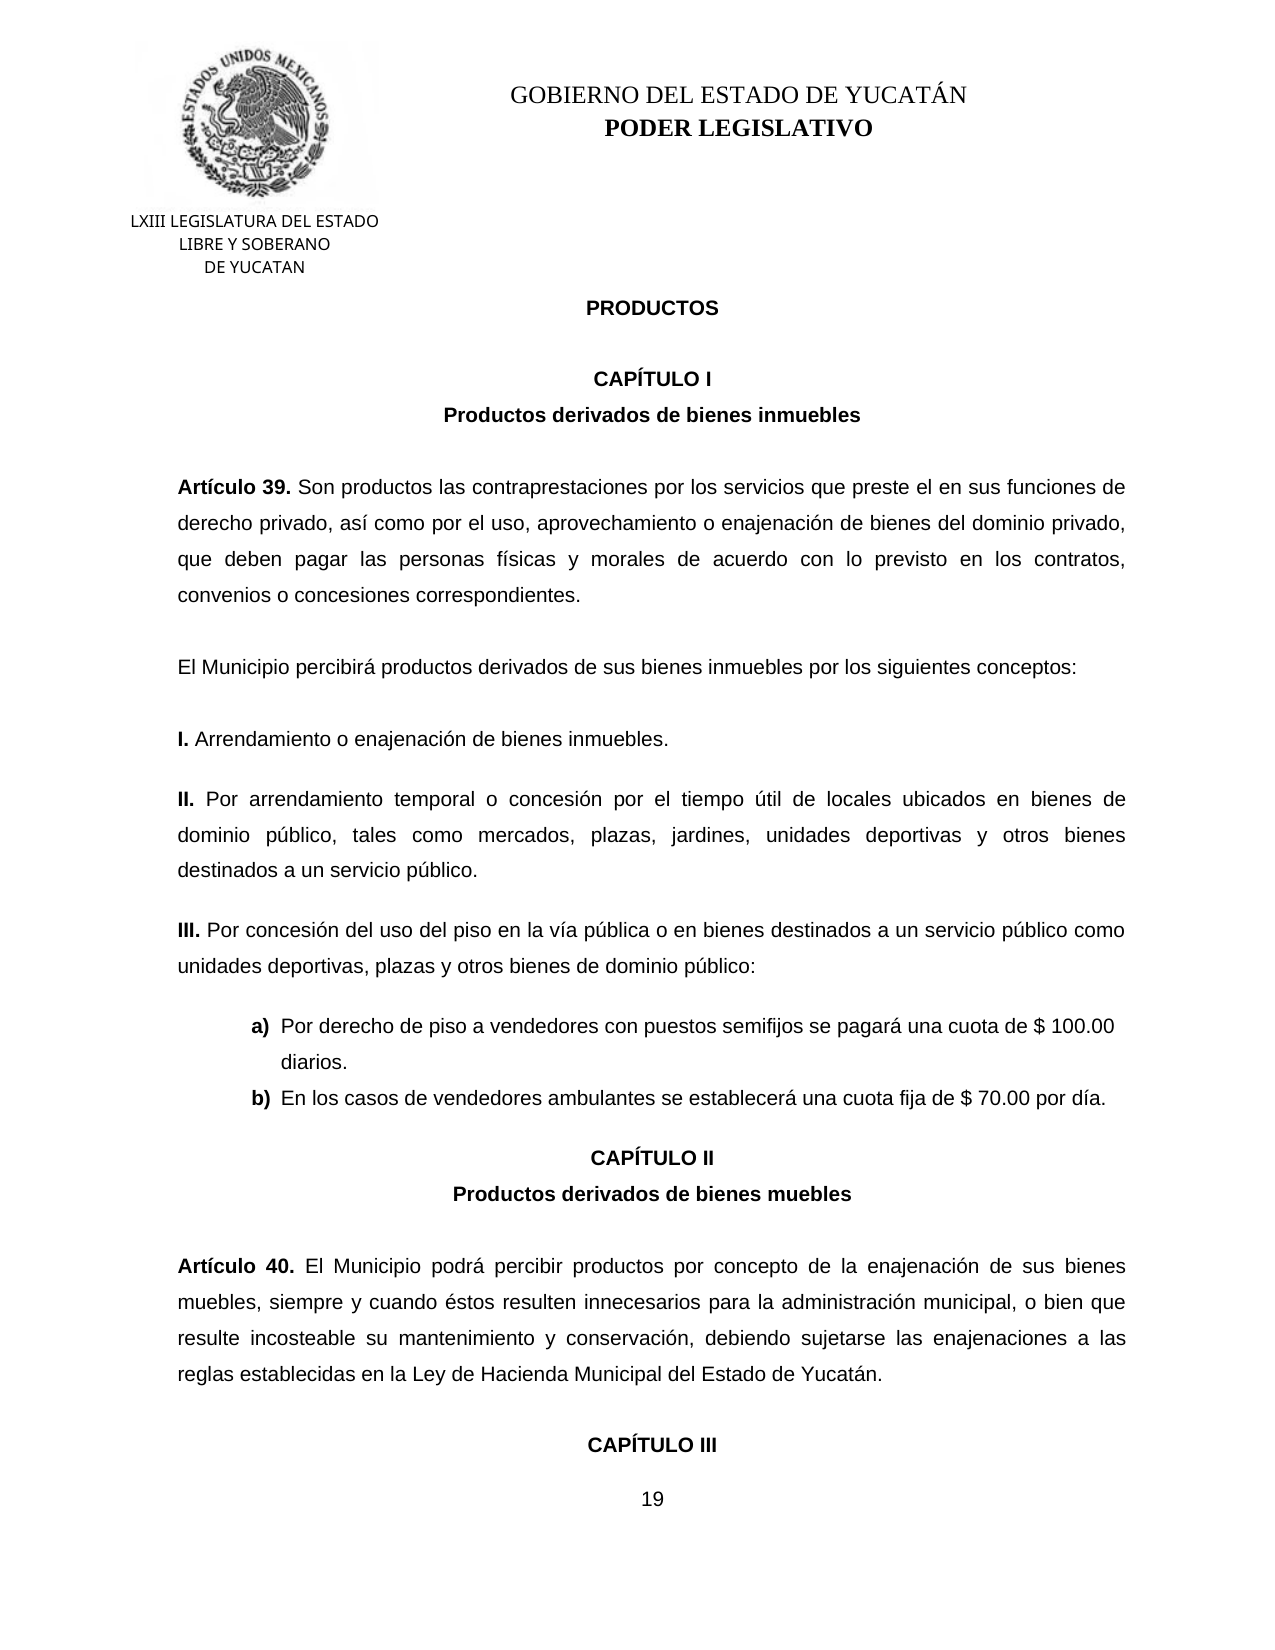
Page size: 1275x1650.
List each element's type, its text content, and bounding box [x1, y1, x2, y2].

text El Municipio percibirá productos derivados de sus bienes inmuebles por los siguientes conceptos: [177, 655, 1127, 679]
text CAPÍTULO II [177, 1146, 1127, 1170]
picture [135, 41, 379, 212]
text CAPÍTULO I [177, 367, 1127, 391]
text Productos derivados de bienes inmuebles [177, 403, 1127, 427]
text Productos derivados de bienes muebles [177, 1182, 1127, 1206]
text Artículo 40. El Municipio podrá percibir productos por concepto de la enajenación de sus bienes muebles, siempre y cuando éstos resulten innecesarios para la administración municipal, o bien que resulte incosteable su mantenimiento y conservación, debiendo sujetarse las enajenaciones a las reglas establecidas en la Ley de Hacienda Municipal del Estado de Yucatán. [177, 1254, 1127, 1385]
text I. Arrendamiento o enajenación de bienes inmuebles. [177, 727, 1127, 751]
text CAPÍTULO III [177, 1433, 1127, 1457]
list Por derecho de piso a vendedores con puestos semifijos se pagará una cuota de $ 100.00 diarios. [251, 1014, 1127, 1074]
text Artículo 39. Son productos las contraprestaciones por los servicios que preste el en sus funciones de derecho privado, así como por el uso, aprovechamiento o enajenación de bienes del dominio privado, que deben pagar las personas físicas y morales de acuerdo con lo previsto en los contratos, convenios o concesiones correspondientes. [177, 475, 1127, 607]
text III. Por concesión del uso del piso en la vía pública o en bienes destinados a un servicio público como unidades deportivas, plazas y otros bienes de dominio público: [177, 918, 1127, 978]
list En los casos de vendedores ambulantes se establecerá una cuota fija de $ 70.00 por día. [251, 1086, 1127, 1110]
text II. Por arrendamiento temporal o concesión por el tiempo útil de locales ubicados en bienes de dominio público, tales como mercados, plazas, jardines, unidades deportivas y otros bienes destinados a un servicio público. [177, 786, 1127, 882]
text PRODUCTOS [177, 295, 1127, 319]
